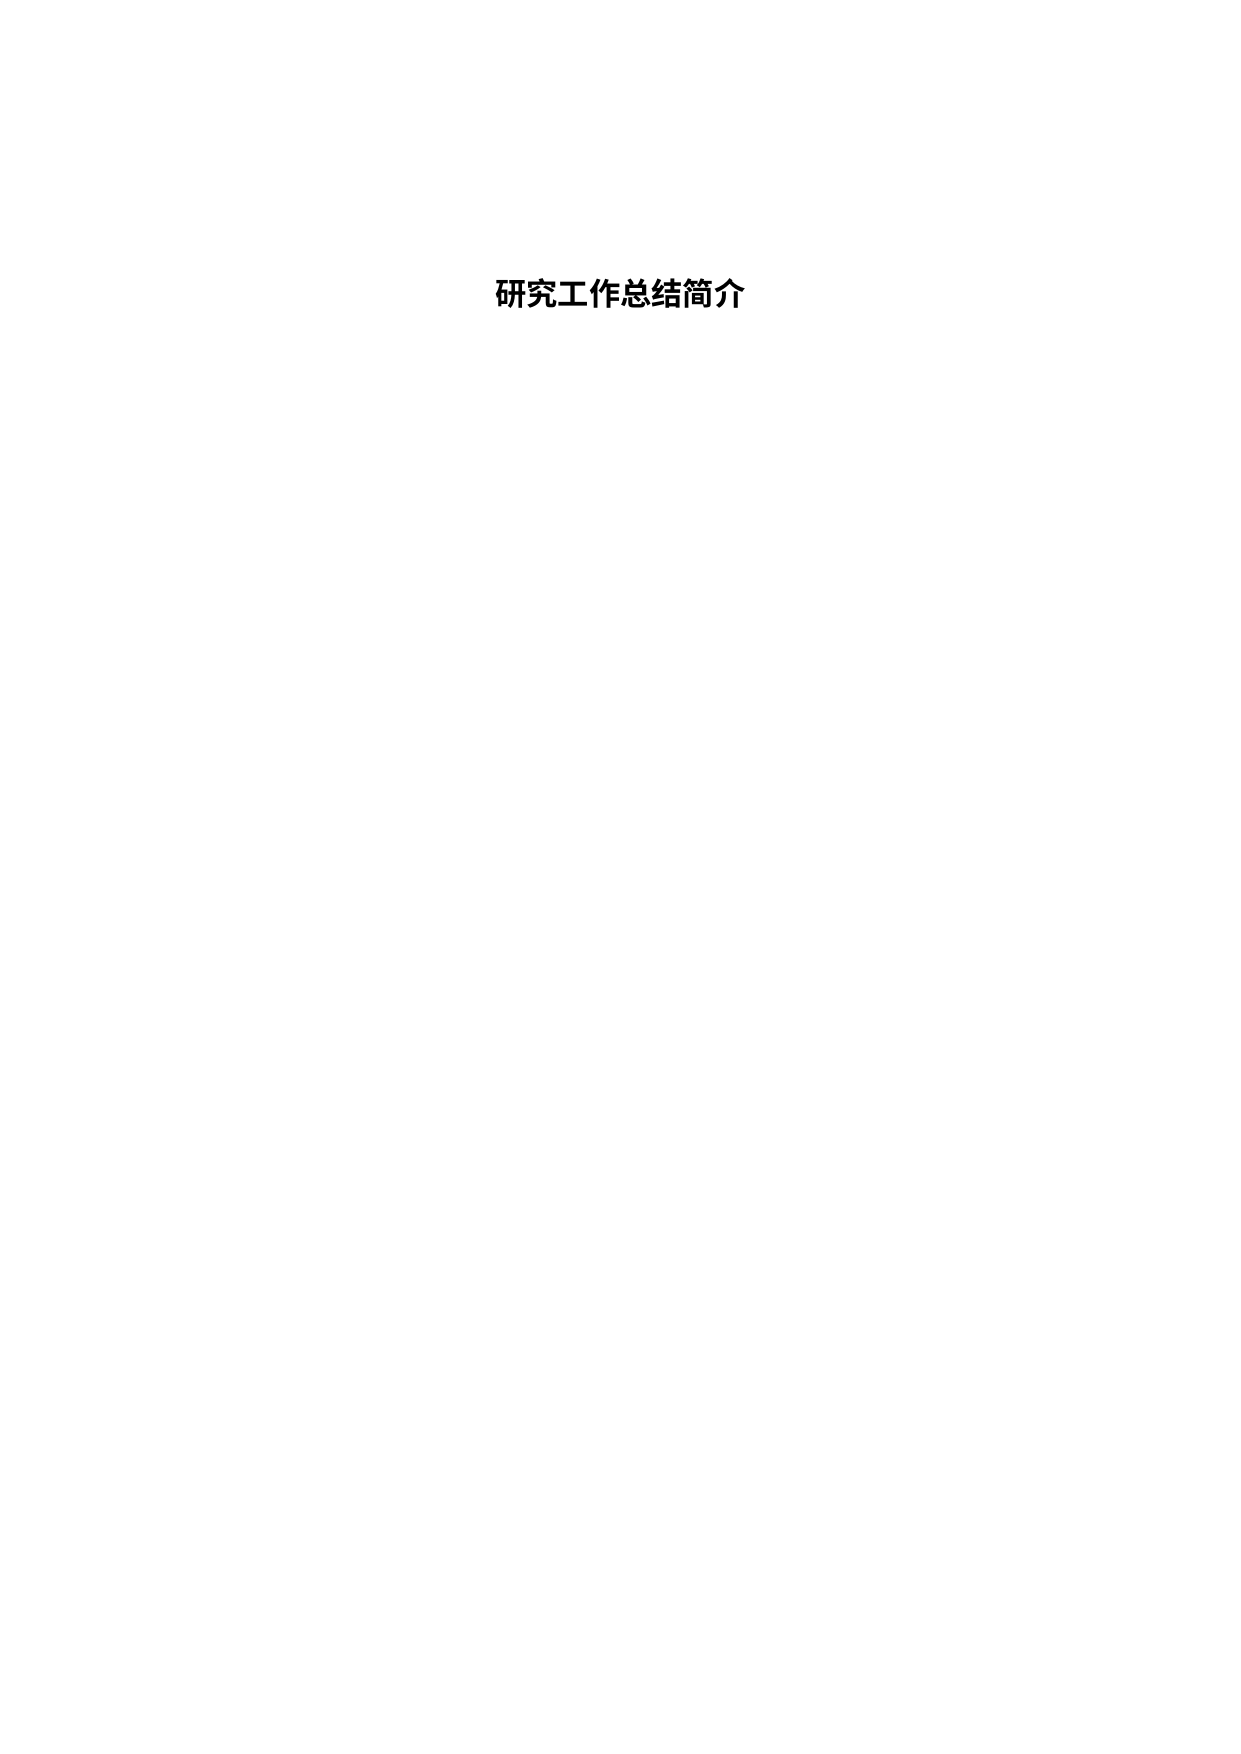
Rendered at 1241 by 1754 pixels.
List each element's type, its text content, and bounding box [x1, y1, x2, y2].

text 研究工作总结简介 [118, 259, 1122, 324]
